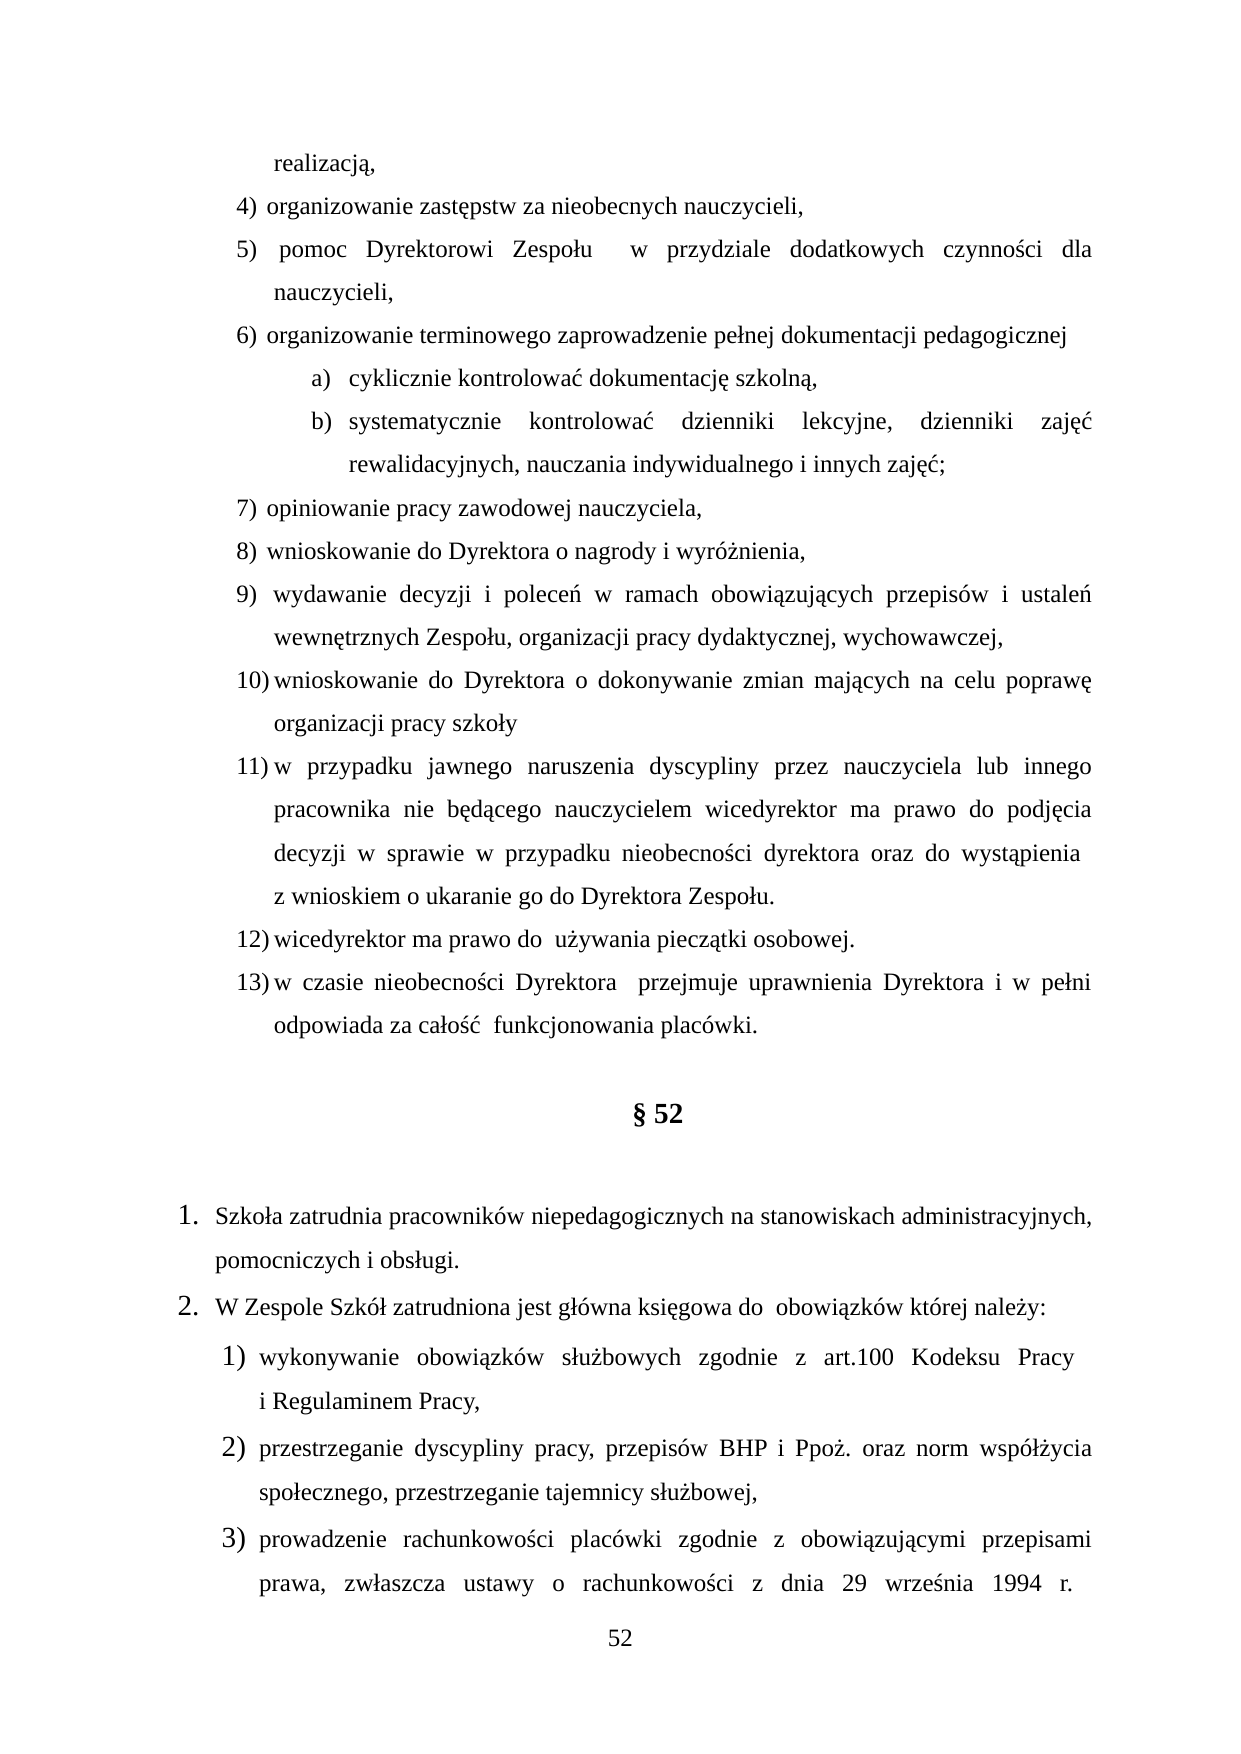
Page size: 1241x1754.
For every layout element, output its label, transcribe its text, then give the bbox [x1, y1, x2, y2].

list w przypadku jawnego naruszenia dyscypliny przez nauczyciela lub innego pracownika nie będącego nauczycielem wicedyrektor ma prawo do podjęcia decyzji w sprawie w przypadku nieobecności dyrektora oraz do wystąpienia z wnioskiem o ukaranie go do Dyrektora Zespołu. [236, 751, 1093, 909]
list systematycznie kontrolować dzienniki lekcyjne, dzienniki zajęć rewalidacyjnych, nauczania indywidualnego i innych zajęć; [311, 406, 1093, 478]
list Szkoła zatrudnia pracowników niepedagogicznych na stanowiskach administracyjnych, pomocniczych i obsługi. [177, 1197, 1093, 1274]
list wydawanie decyzji i poleceń w ramach obowiązujących przepisów i ustaleń wewnętrznych Zespołu, organizacji pracy dydaktycznej, wychowawczej, [236, 579, 1093, 651]
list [236, 148, 1093, 176]
list cyklicznie kontrolować dokumentację szkolną, [311, 363, 1093, 392]
list W Zespole Szkół zatrudniona jest główna księgowa do obowiązków której należy: [177, 1288, 1093, 1322]
list w czasie nieobecności Dyrektora przejmuje uprawnienia Dyrektora i w pełni odpowiada za całość funkcjonowania placówki. [236, 967, 1093, 1039]
list wnioskowanie do Dyrektora o nagrody i wyróżnienia, [236, 536, 1093, 564]
text § 52 [223, 1096, 1093, 1130]
list opiniowanie pracy zawodowej nauczyciela, [236, 493, 1093, 521]
list przestrzeganie dyscypliny pracy, przepisów BHP i Ppoż. oraz norm współżycia społecznego, przestrzeganie tajemnicy służbowej, [221, 1429, 1093, 1506]
list wnioskowanie do Dyrektora o dokonywanie zmian mających na celu poprawę organizacji pracy szkoły [236, 665, 1093, 737]
list organizowanie zastępstw za nieobecnych nauczycieli, [236, 191, 1093, 219]
list pomoc Dyrektorowi Zespołu w przydziale dodatkowych czynności dla nauczycieli, [236, 234, 1093, 306]
list wicedyrektor ma prawo do używania pieczątki osobowej. [236, 924, 1093, 953]
list organizowanie terminowego zaprowadzenie pełnej dokumentacji pedagogicznej [236, 320, 1093, 349]
list wykonywanie obowiązków służbowych zgodnie z art.100 Kodeksu Pracy i Regulaminem Pracy, [221, 1338, 1093, 1415]
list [221, 1520, 1093, 1597]
